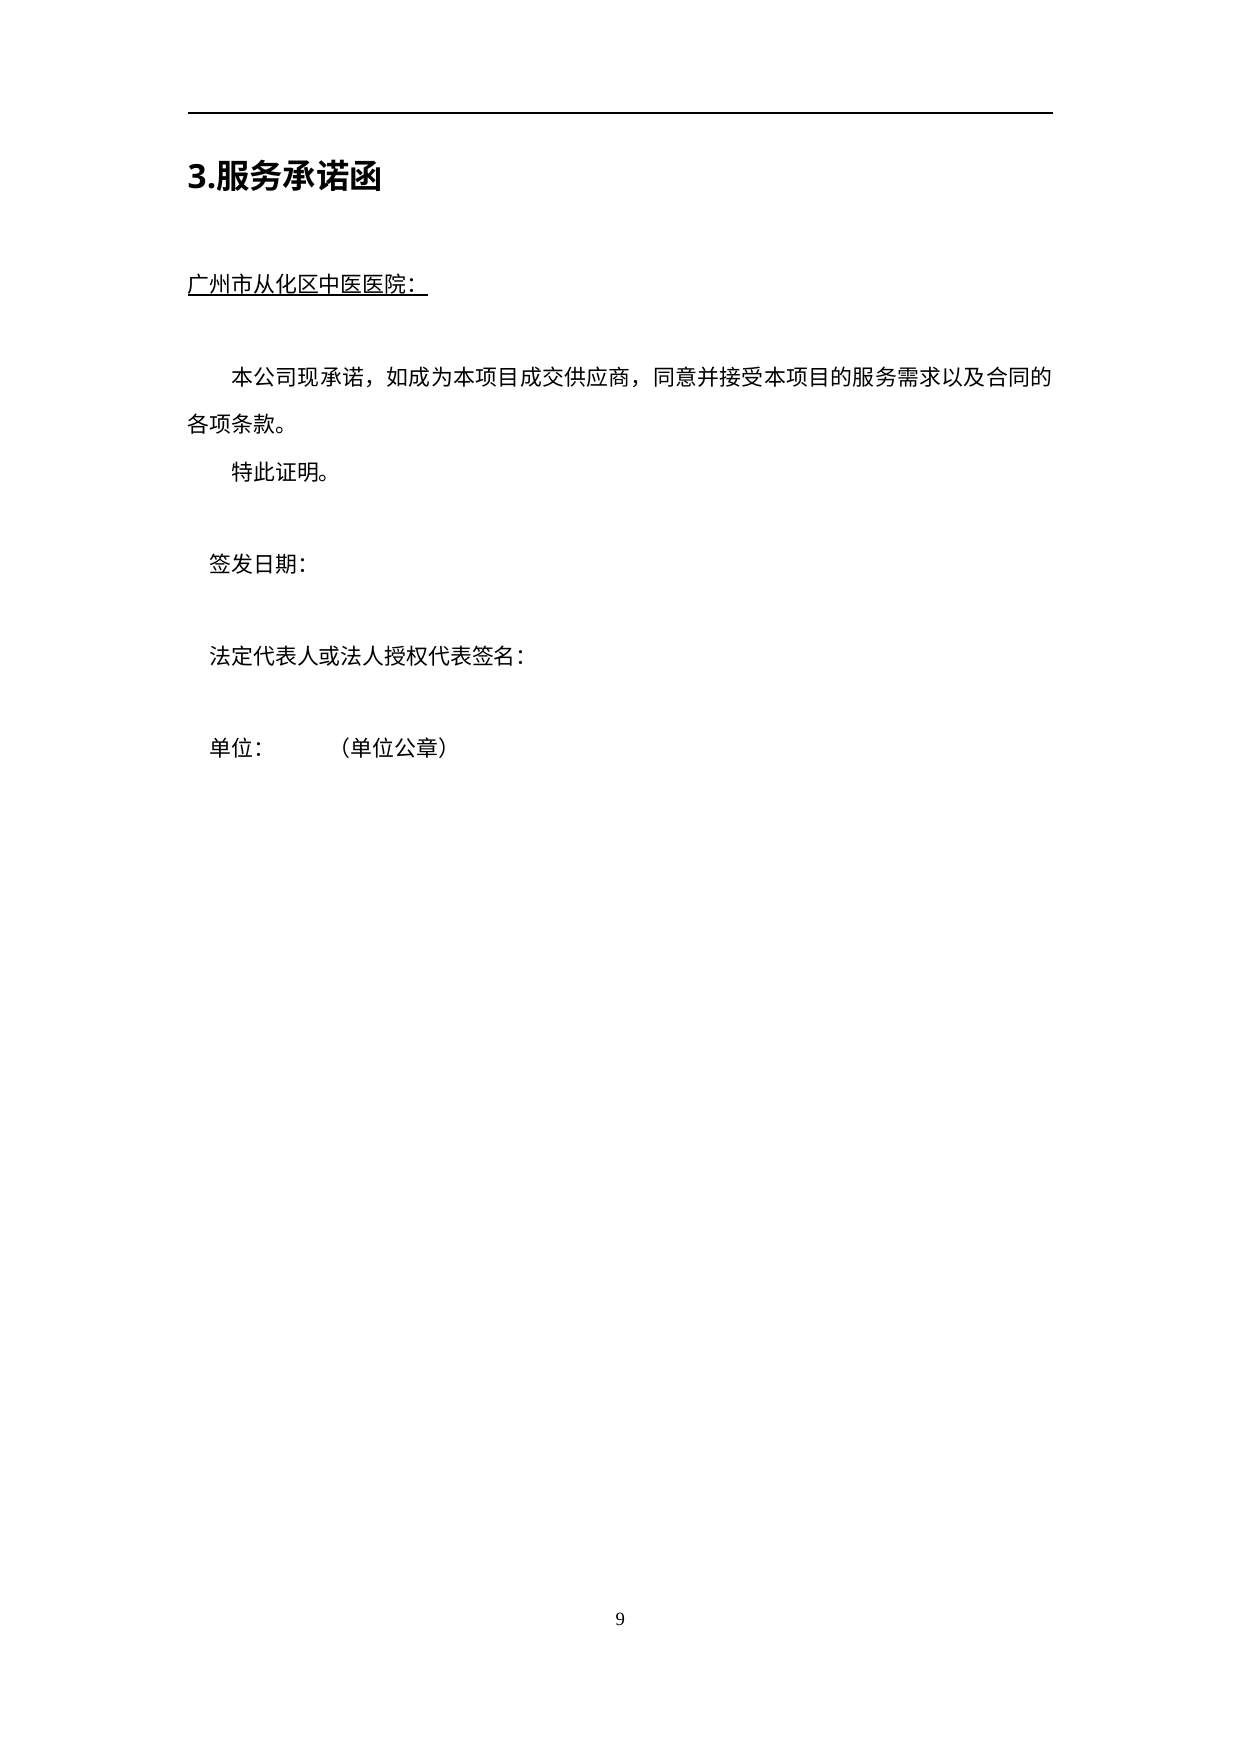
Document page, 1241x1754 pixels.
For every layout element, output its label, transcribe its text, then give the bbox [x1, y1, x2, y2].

text 本公司现承诺，如成为本项目成交供应商，同意并接受本项目的服务需求以及合同的各项条款。 [187, 359, 1053, 439]
text 法定代表人或法人授权代表签名： [187, 639, 1053, 671]
text 单位： （单位公章） [187, 731, 1053, 763]
text 签发日期： [187, 547, 1053, 578]
text 3.服务承诺函 [187, 150, 1053, 198]
text 特此证明。 [187, 454, 1053, 486]
text 广州市从化区中医医院： [187, 267, 1053, 299]
